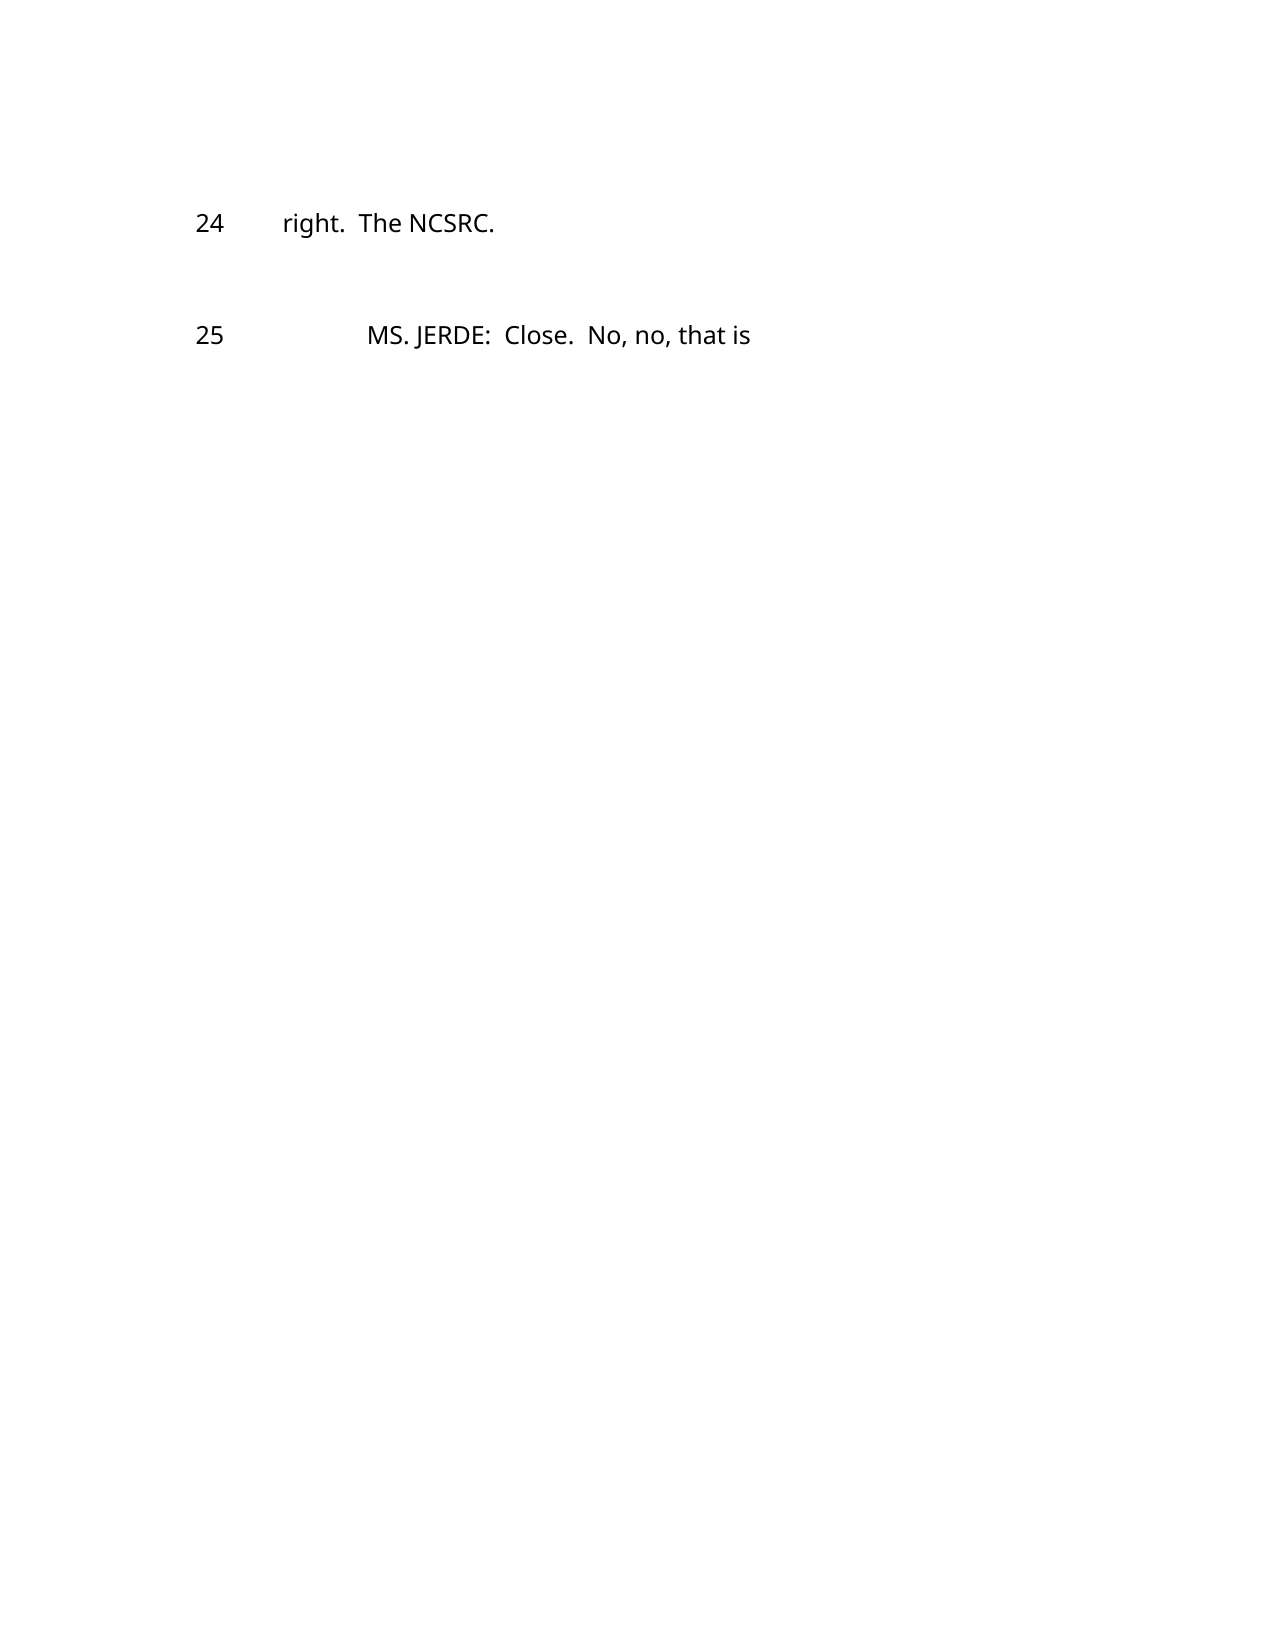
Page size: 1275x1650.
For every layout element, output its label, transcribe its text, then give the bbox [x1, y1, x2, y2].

text 24 right. The NCSRC. [150, 206, 1125, 240]
text 25 MS. JERDE: Close. No, no, that is [150, 317, 1125, 352]
